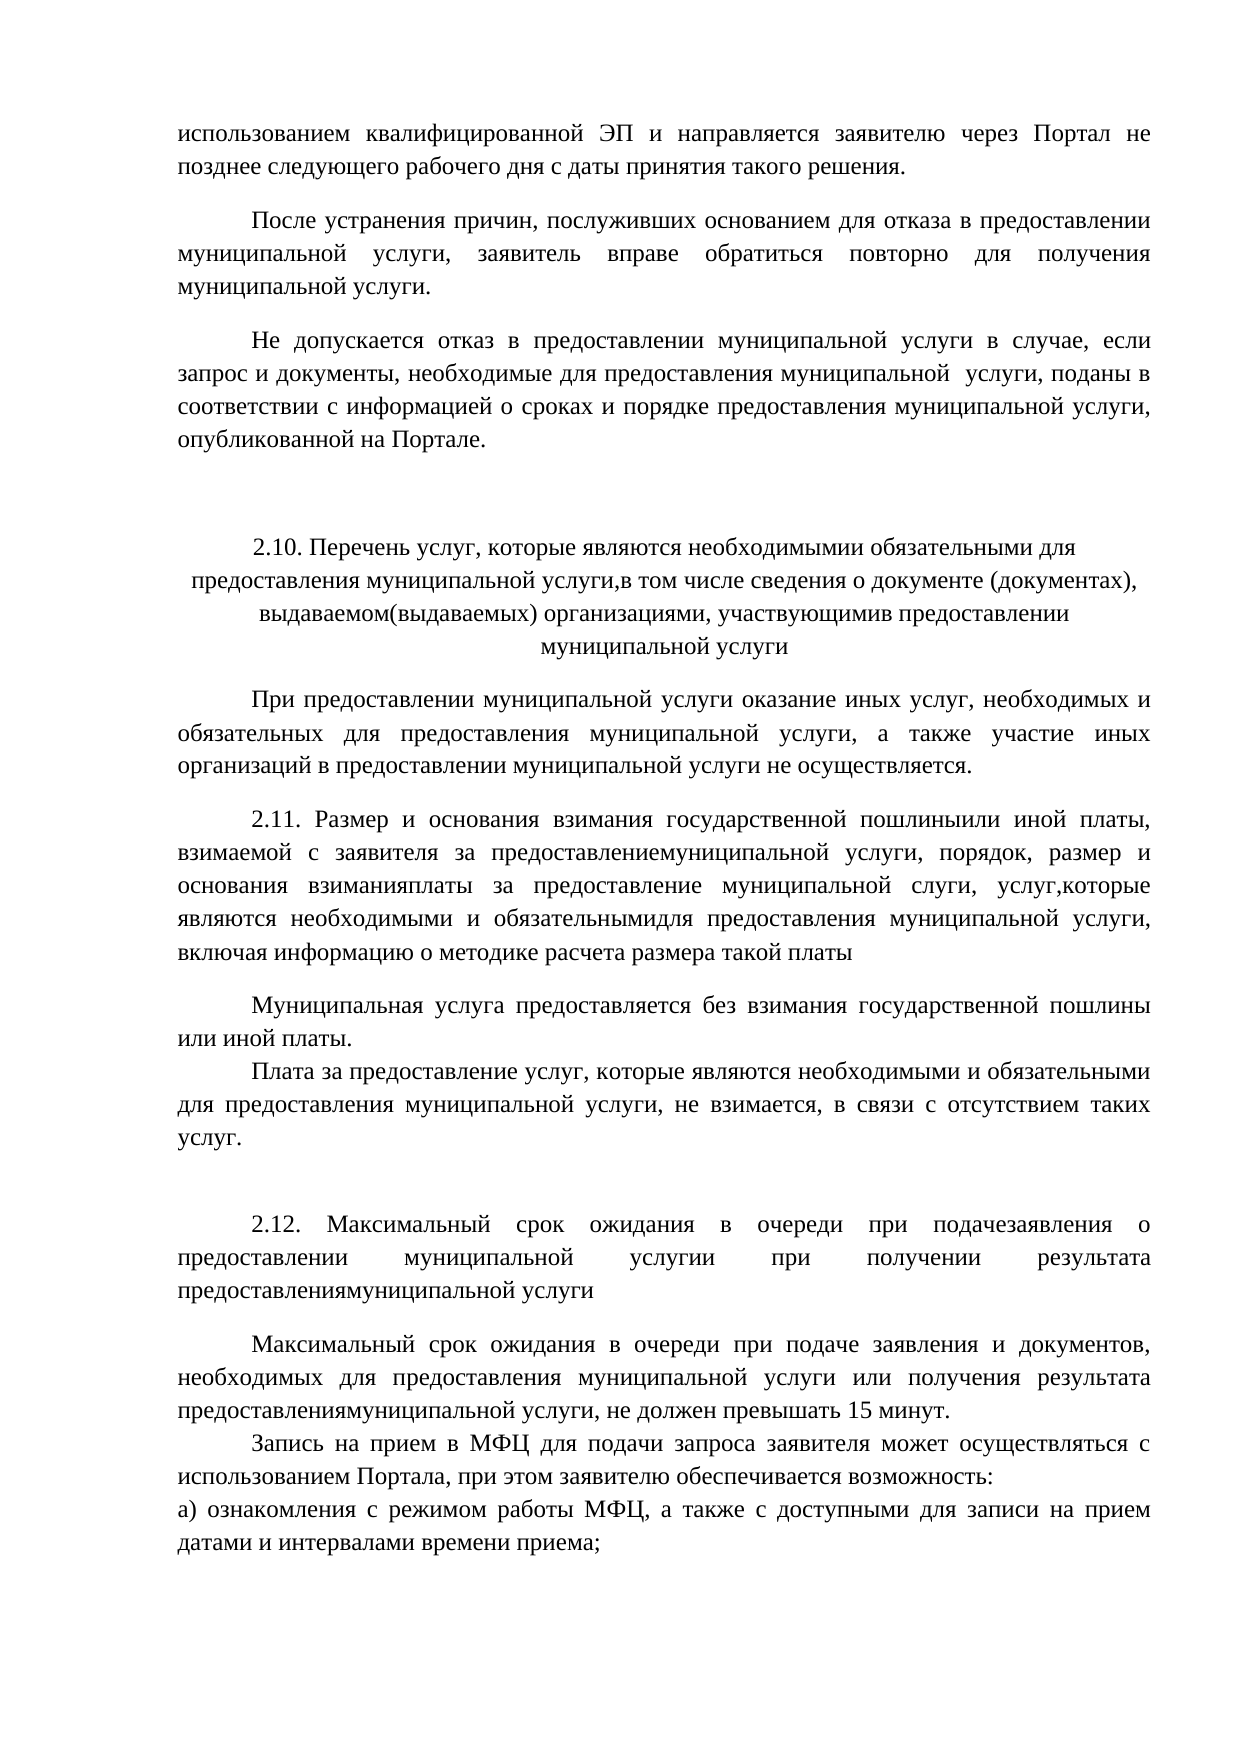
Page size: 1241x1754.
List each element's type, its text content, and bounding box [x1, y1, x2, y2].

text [177, 118, 1152, 180]
text 2.11. Размер и основания взимания государственной пошлиныили иной платы, взимаемой с заявителя за предоставлениемуниципальной услуги, порядок, размер и основания взиманияплаты за предоставление муниципальной слуги, услуг,которые являются необходимыми и обязательнымидля предоставления муниципальной услуги, включая информацию о методике расчета размера такой платы [177, 804, 1152, 965]
text Плата за предоставление услуг, которые являются необходимыми и обязательными для предоставления муниципальной услуги, не взимается, в связи с отсутствием таких услуг. [177, 1056, 1152, 1151]
text 2.12. Максимальный срок ожидания в очереди при подачезаявления о предоставлении муниципальной услугии при получении результата предоставлениямуниципальной услуги [177, 1209, 1152, 1304]
text 2.10. Перечень услуг, которые являются необходимымии обязательными для предоставления муниципальной услуги,в том числе сведения о документе (документах), выдаваемом(выдаваемых) организациями, участвующимив предоставлении муниципальной услуги [177, 532, 1152, 659]
text При предоставлении муниципальной услуги оказание иных услуг, необходимых и обязательных для предоставления муниципальной услуги, а также участие иных организаций в предоставлении муниципальной услуги не осуществляется. [177, 684, 1152, 779]
text Запись на прием в МФЦ для подачи запроса заявителя может осуществляться с использованием Портала, при этом заявителю обеспечивается возможность: [177, 1428, 1152, 1490]
text Максимальный срок ожидания в очереди при подаче заявления и документов, необходимых для предоставления муниципальной услуги или получения результата предоставлениямуниципальной услуги, не должен превышать 15 минут. [177, 1329, 1152, 1424]
text а) ознакомления с режимом работы МФЦ, а также с доступными для записи на прием датами и интервалами времени приема; [177, 1494, 1152, 1556]
text Муниципальная услуга предоставляется без взимания государственной пошлины или иной платы. [177, 990, 1152, 1052]
text После устранения причин, послуживших основанием для отказа в предоставлении муниципальной услуги, заявитель вправе обратиться повторно для получения муниципальной услуги. [177, 205, 1152, 300]
text Не допускается отказ в предоставлении муниципальной услуги в случае, если запрос и документы, необходимые для предоставления муниципальной услуги, поданы в соответствии с информацией о сроках и порядке предоставления муниципальной услуги, опубликованной на Портале. [177, 325, 1152, 453]
